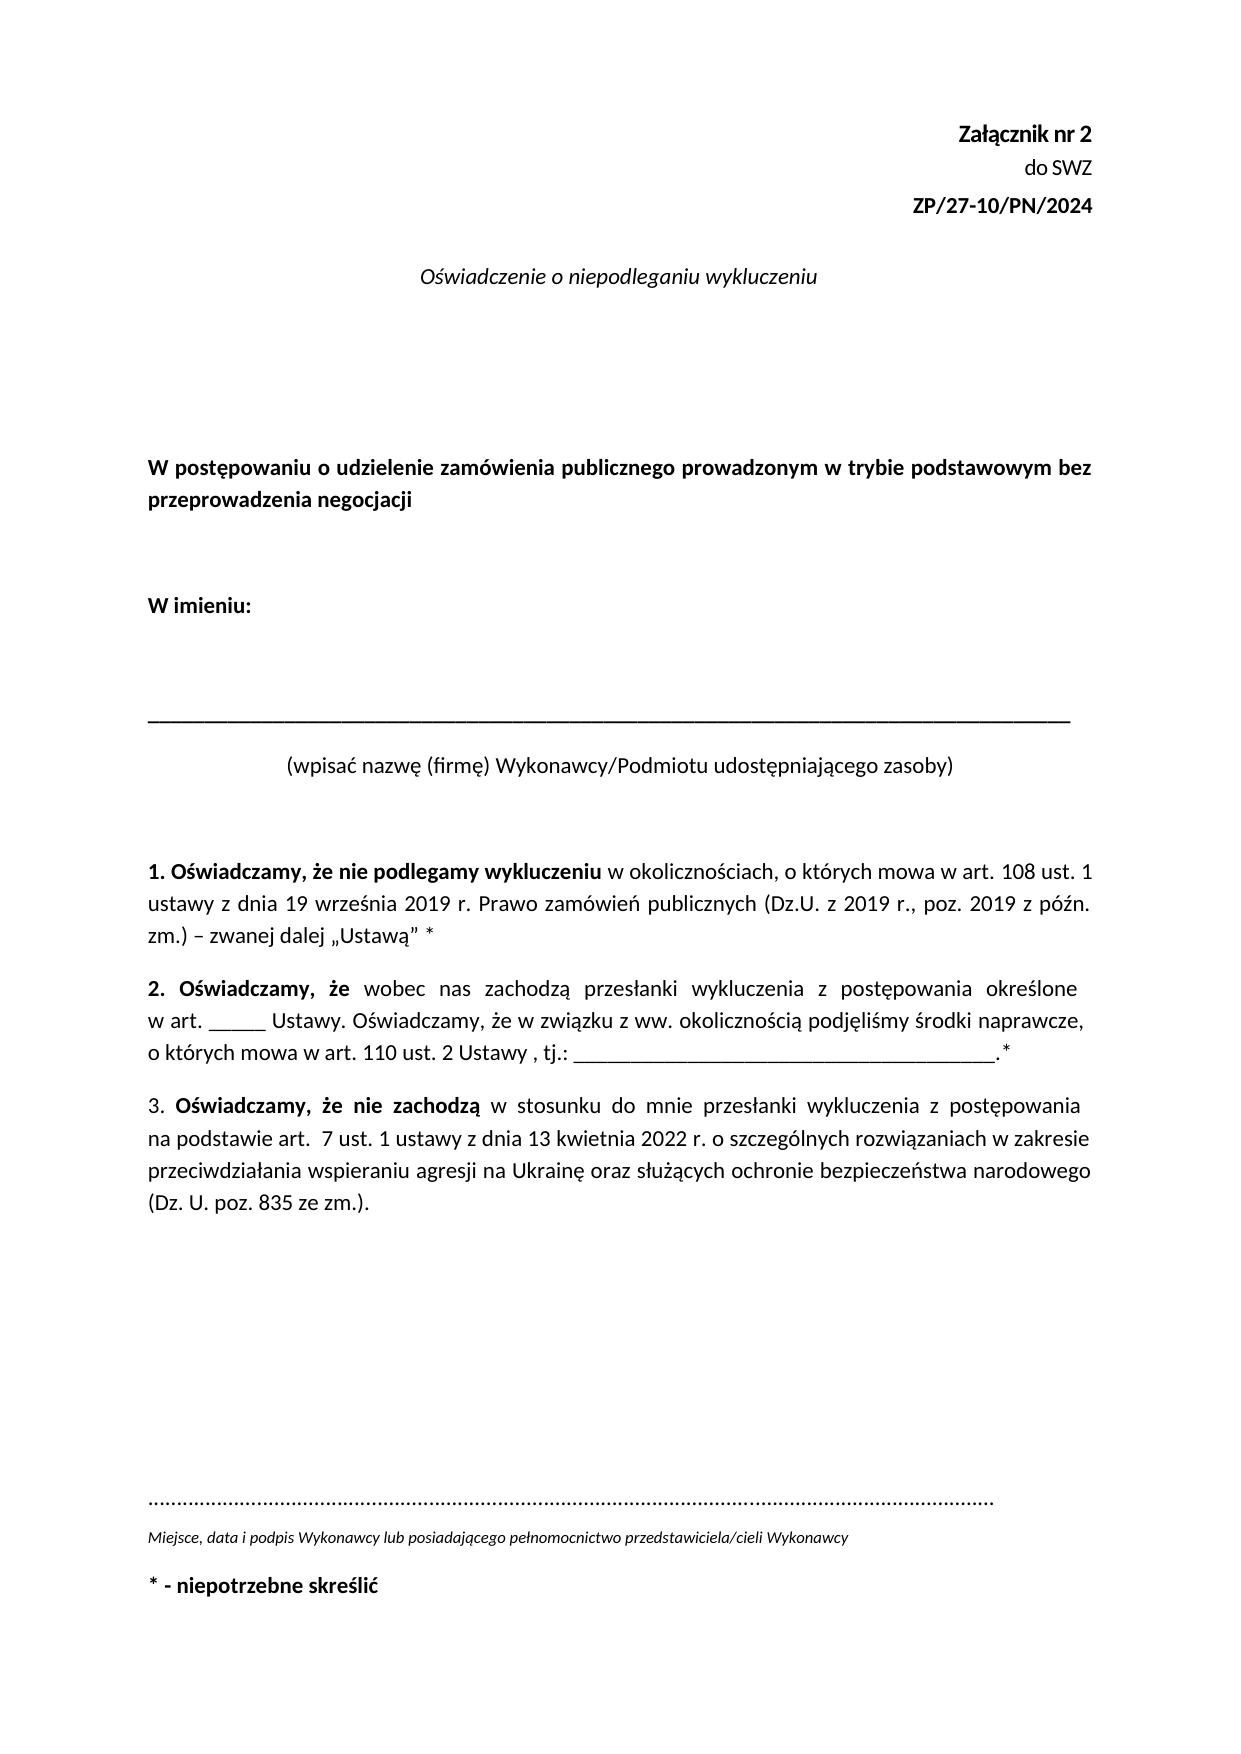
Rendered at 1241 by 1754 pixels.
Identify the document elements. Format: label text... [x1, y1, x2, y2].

text Oświadczenie o niepodleganiu wykluczeniu [148, 262, 1093, 290]
text do SWZ [148, 153, 1093, 181]
text W postępowaniu o udzielenie zamówienia publicznego prowadzonym w trybie podstawowym bez przeprowadzenia negocjacji [148, 453, 1093, 514]
text * - niepotrzebne skreślić [148, 1572, 1093, 1599]
text 3. Oświadczamy, że nie zachodzą w stosunku do mnie przesłanki wykluczenia z postępowania na podstawie art. 7 ust. 1 ustawy z dnia 13 kwietnia 2022 r. o szczególnych rozwiązaniach w zakresie przeciwdziałania wspieraniu agresji na Ukrainę oraz służących ochronie bezpieczeństwa narodowego (Dz. U. poz. 835 ze zm.). [148, 1092, 1093, 1216]
text _________________________________________________________________________________ [148, 698, 1093, 726]
text Miejsce, data i podpis Wykonawcy lub posiadającego pełnomocnictwo przedstawiciela/cieli Wykonawcy [148, 1527, 1093, 1548]
text Załącznik nr 2 [148, 118, 1093, 149]
text W imieniu: [148, 592, 1093, 620]
text (wpisać nazwę (firmę) Wykonawcy/Podmiotu udostępniającego zasoby) [148, 751, 1093, 779]
text 2. Oświadczamy, że wobec nas zachodzą przesłanki wykluczenia z postępowania określone w art. _____ Ustawy. Oświadczamy, że w związku z ww. okolicznością podjęliśmy środki naprawcze, o których mowa w art. 110 ust. 2 Ustawy , tj.: _____________________________________.* [148, 974, 1093, 1067]
text .................................................................................................................................................... [148, 1483, 1093, 1511]
text 1. Oświadczamy, że nie podlegamy wykluczeniu w okolicznościach, o których mowa w art. 108 ust. 1 ustawy z dnia 19 września 2019 r. Prawo zamówień publicznych (Dz.U. z 2019 r., poz. 2019 z późn. zm.) – zwanej dalej „Ustawą” * [148, 857, 1093, 949]
text ZP/27-10/PN/2024 [148, 192, 1093, 219]
